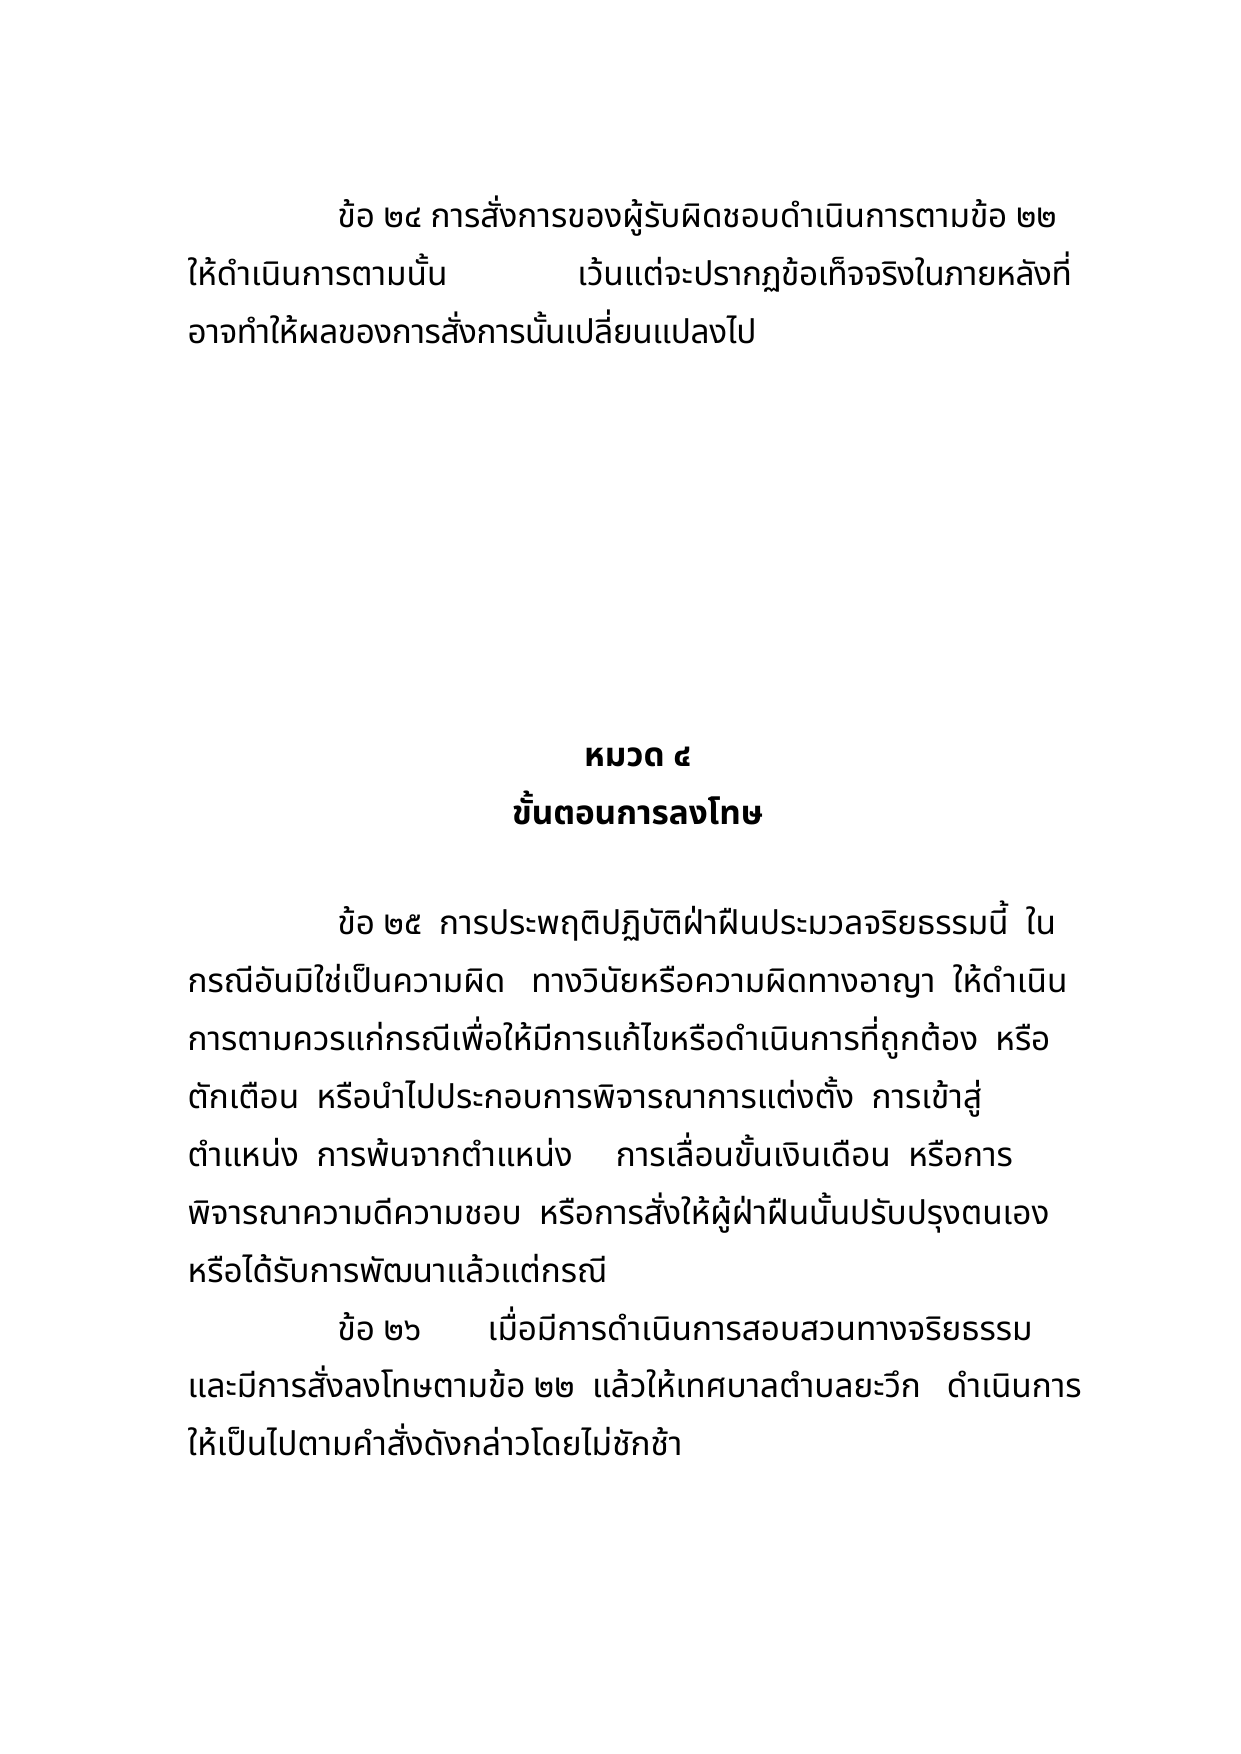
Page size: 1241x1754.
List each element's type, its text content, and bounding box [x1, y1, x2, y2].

text ข้อ ๒๖ เมื่อมีการดำเนินการสอบสวนทางจริยธรรม และมีการสั่งลงโทษตามข้อ ๒๒ แล้วให้เทศบาลตำบลยะวึก ดำเนินการให้เป็นไปตามคำสั่งดังกล่าวโดยไม่ชักช้า [187, 1304, 1087, 1471]
text ขั้นตอนการลงโทษ [187, 789, 1087, 839]
text หมวด ๔ [187, 731, 1087, 781]
text ข้อ ๒๔ การสั่งการของผู้รับผิดชอบดำเนินการตามข้อ ๒๒ ให้ดำเนินการตามนั้น เว้นแต่จะปรากฏข้อเท็จจริงในภายหลังที่อาจทำให้ผลของการสั่งการนั้นเปลี่ยนแปลงไป [187, 192, 1087, 358]
text ข้อ ๒๕ การประพฤติปฏิบัติฝ่าฝืนประมวลจริยธรรมนี้ ในกรณีอันมิใช่เป็นความผิด ทางวินัยหรือความผิดทางอาญา ให้ดำเนินการตามควรแก่กรณีเพื่อให้มีการแก้ไขหรือดำเนินการที่ถูกต้อง หรือตักเตือน หรือนำไปประกอบการพิจารณาการแต่งตั้ง การเข้าสู่ตำแหน่ง การพ้นจากตำแหน่ง การเลื่อนขั้นเงินเดือน หรือการพิจารณาความดีความชอบ หรือการสั่งให้ผู้ฝ่าฝืนนั้นปรับปรุงตนเอง หรือได้รับการพัฒนาแล้วแต่กรณี [187, 899, 1087, 1297]
